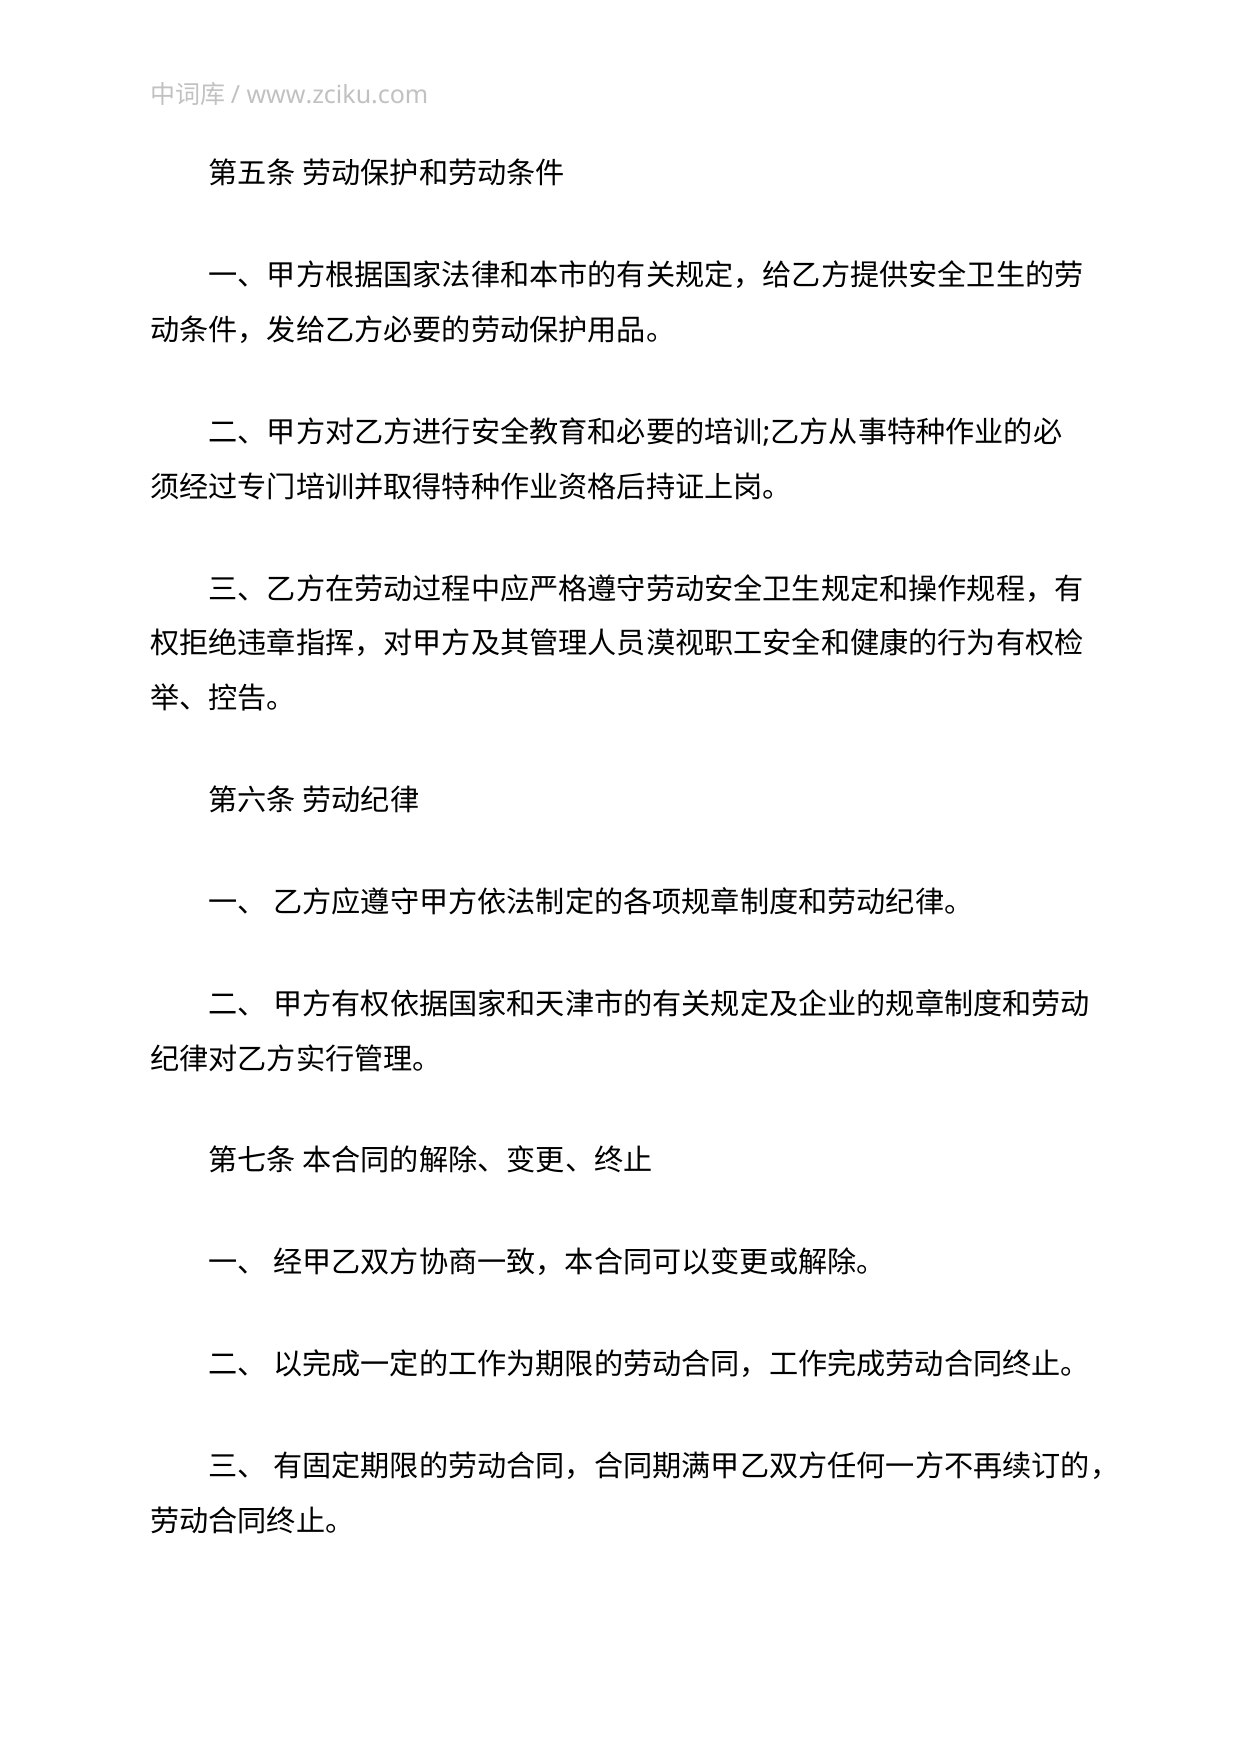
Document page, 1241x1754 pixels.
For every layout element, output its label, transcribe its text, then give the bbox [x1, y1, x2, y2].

text 第七条 本合同的解除、变更、终止 [150, 1137, 1090, 1179]
text 一、 经甲乙双方协商一致，本合同可以变更或解除。 [150, 1239, 1090, 1281]
text 第五条 劳动保护和劳动条件 [150, 150, 1090, 192]
text 三、 有固定期限的劳动合同，合同期满甲乙双方任何一方不再续订的，劳动合同终止。 [150, 1442, 1090, 1539]
text 一、 乙方应遵守甲方依法制定的各项规章制度和劳动纪律。 [150, 878, 1090, 921]
text 三、乙方在劳动过程中应严格遵守劳动安全卫生规定和操作规程，有权拒绝违章指挥，对甲方及其管理人员漠视职工安全和健康的行为有权检举、控告。 [150, 565, 1090, 717]
text 二、 甲方有权依据国家和天津市的有关规定及企业的规章制度和劳动纪律对乙方实行管理。 [150, 980, 1090, 1077]
text 二、甲方对乙方进行安全教育和必要的培训;乙方从事特种作业的必须经过专门培训并取得特种作业资格后持证上岗。 [150, 408, 1090, 506]
text 第六条 劳动纪律 [150, 777, 1090, 819]
text 一、甲方根据国家法律和本市的有关规定，给乙方提供安全卫生的劳动条件，发给乙方必要的劳动保护用品。 [150, 252, 1090, 349]
text 二、 以完成一定的工作为期限的劳动合同，工作完成劳动合同终止。 [150, 1341, 1090, 1383]
